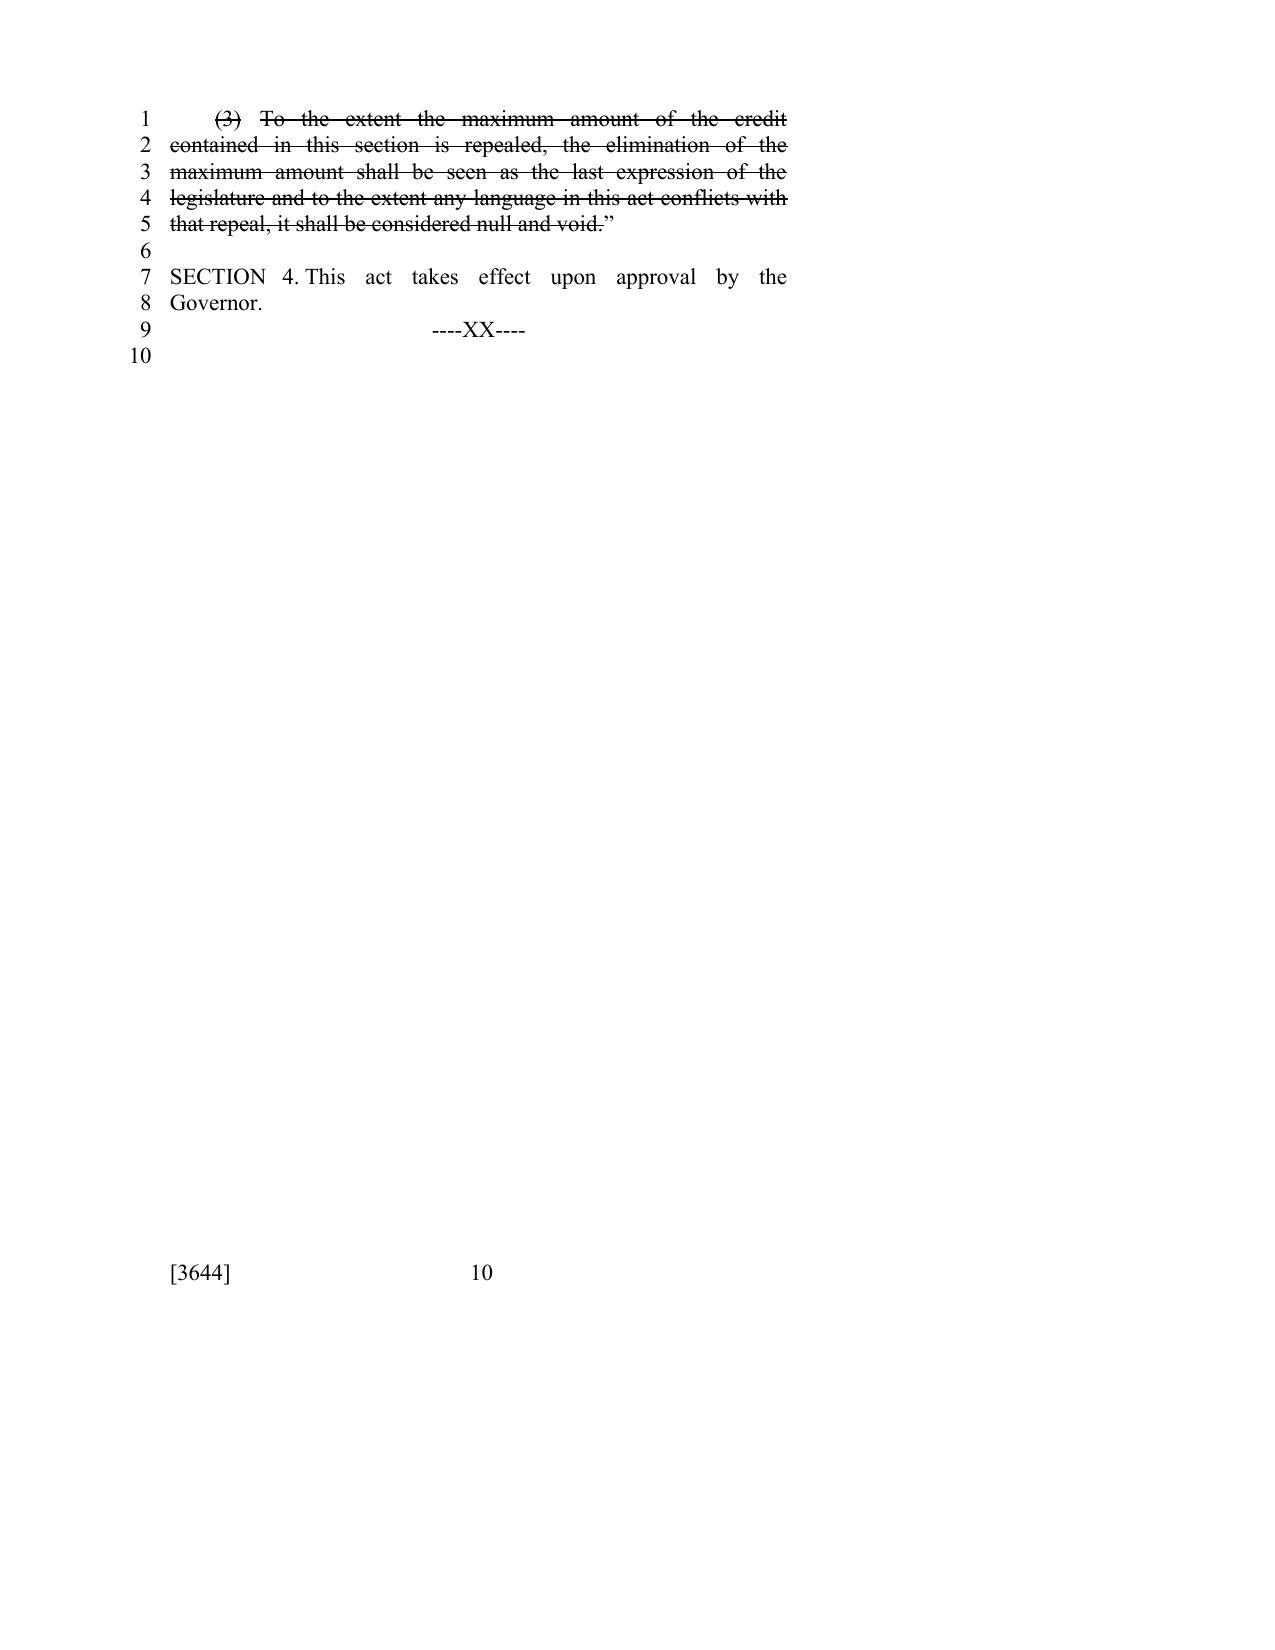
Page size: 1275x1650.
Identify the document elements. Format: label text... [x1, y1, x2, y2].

text (3) To the extent the maximum amount of the credit contained in this section is repealed, the elimination of the maximum amount shall be seen as the last expression of the legislature and to the extent any language in this act conflicts with that repeal, it shall be considered null and void.” [169, 199, 787, 237]
text ----XX---- [169, 316, 787, 342]
text (3) To the extent the maximum amount of the credit contained in this section is repealed, the elimination of the maximum amount shall be seen as the last expression of the legislature and to the extent any language in this act conflicts with that repeal, it shall be considered null and void.” [169, 105, 787, 146]
text SECTION 4. This act takes effect upon approval by the Governor. [169, 263, 787, 316]
